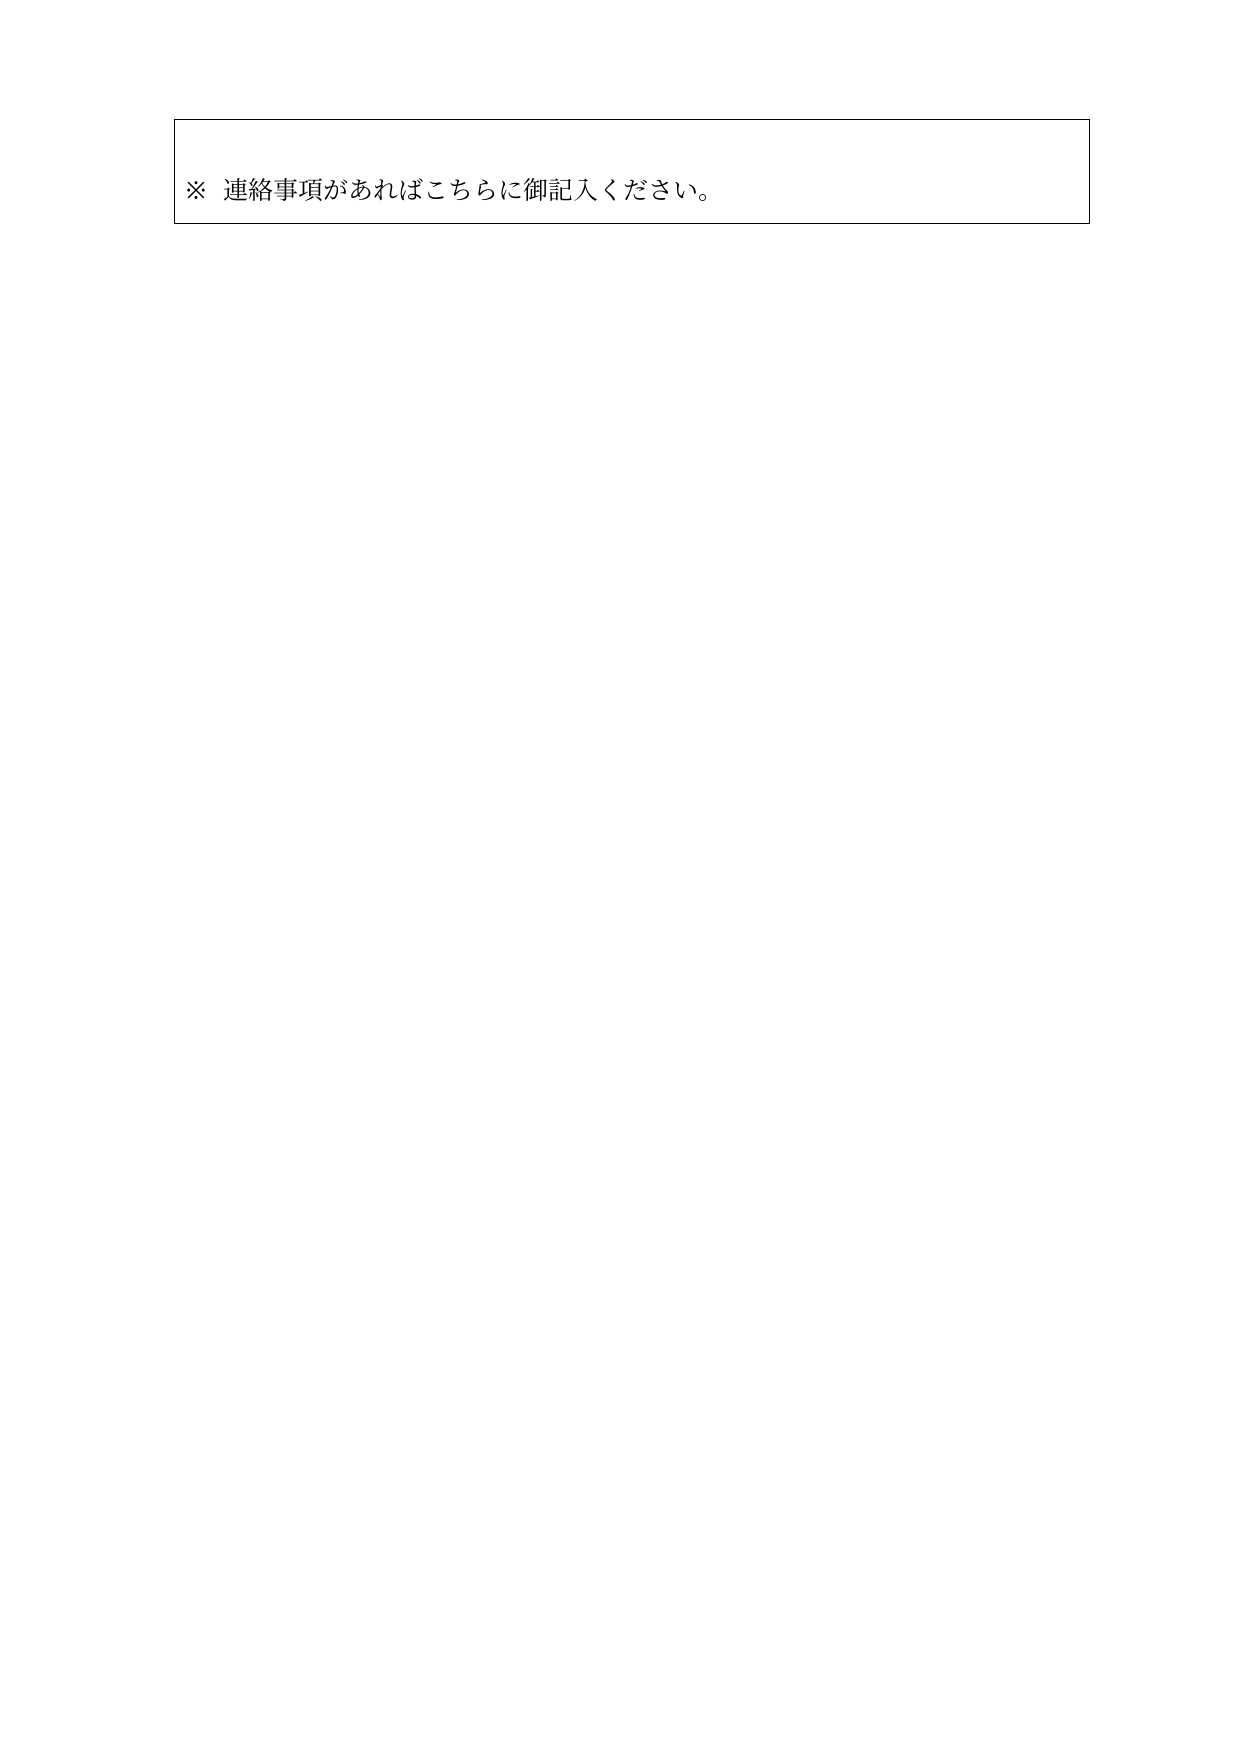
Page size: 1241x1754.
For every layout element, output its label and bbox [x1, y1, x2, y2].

table_cell [175, 120, 1089, 223]
